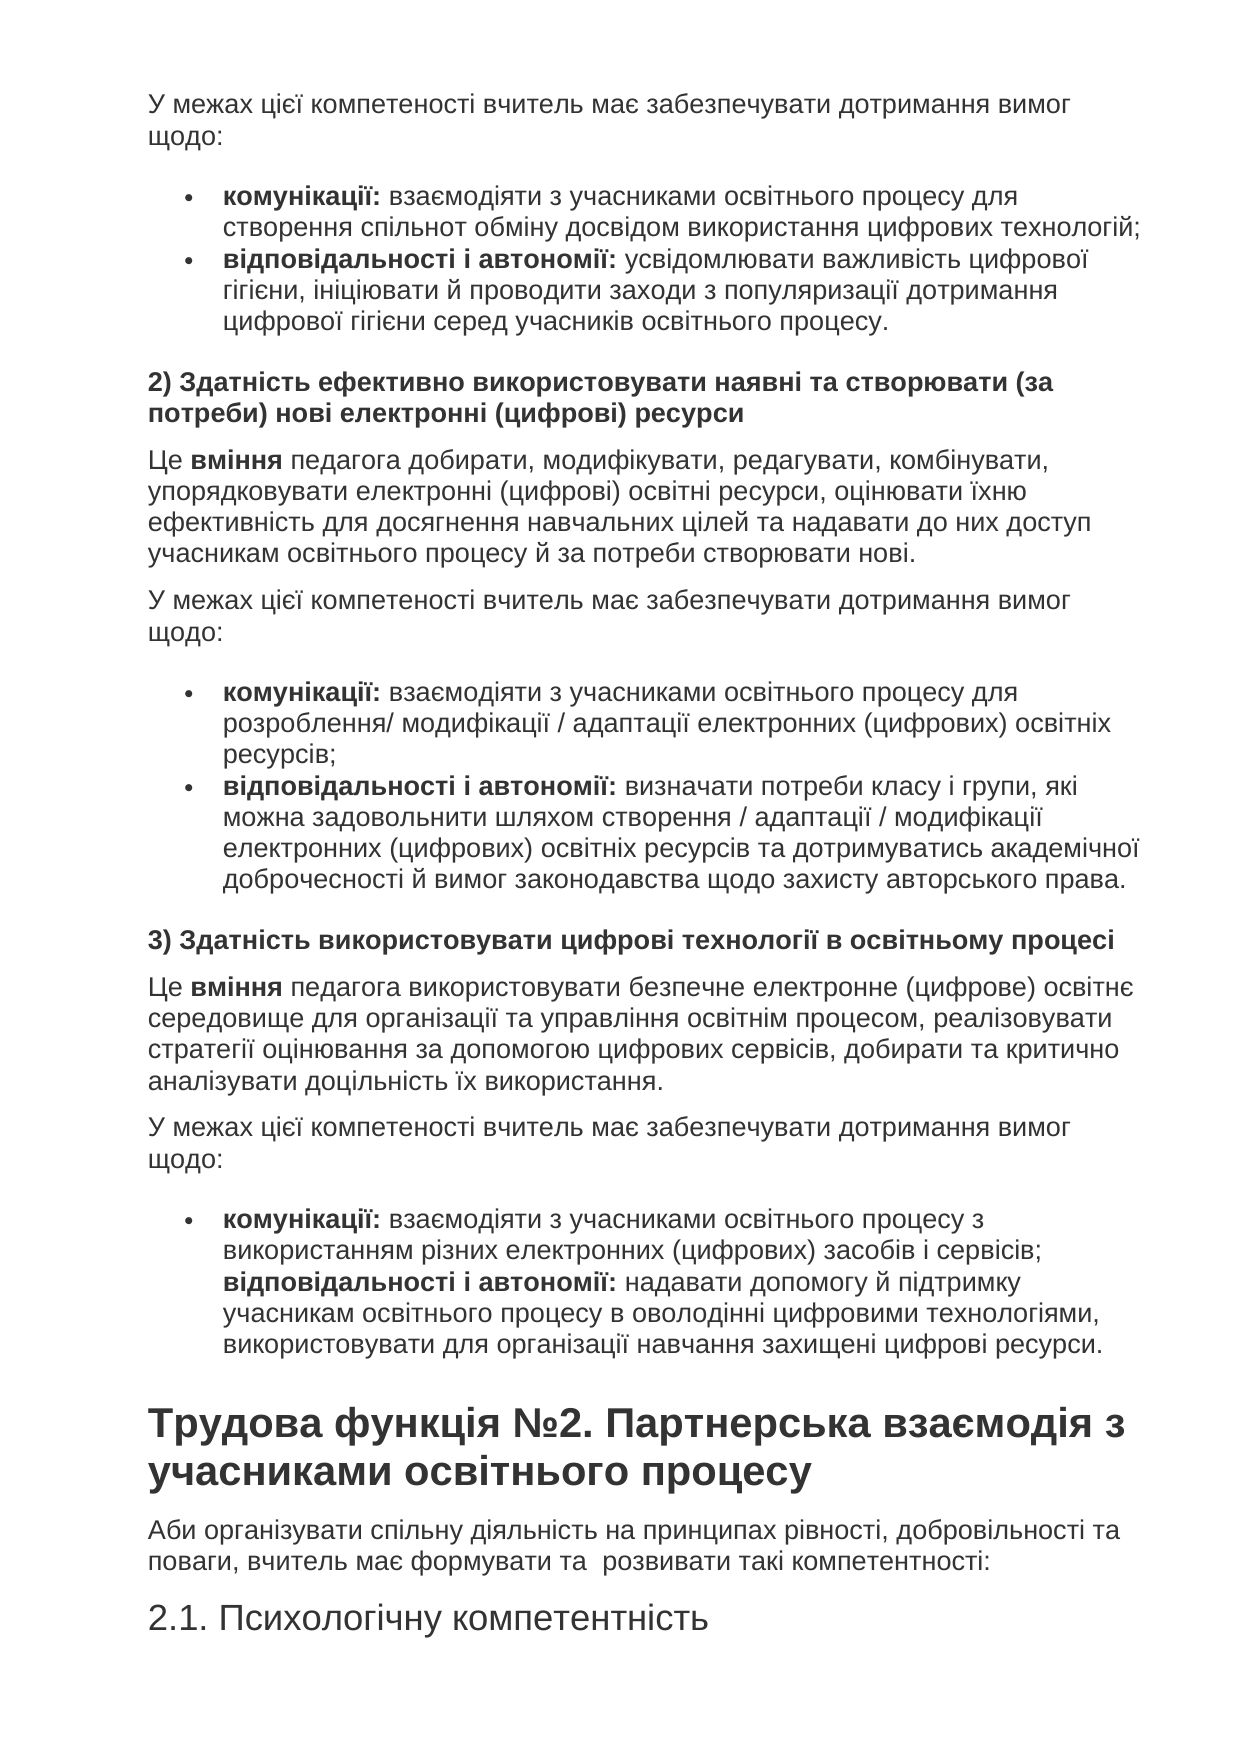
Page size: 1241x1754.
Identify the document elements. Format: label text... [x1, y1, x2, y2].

text Трудова функція №2. Партнерська взаємодія з учасниками освітнього процесу [148, 1398, 1152, 1494]
text 3) Здатність використовувати цифрові технології в освітньому процесі [148, 924, 1152, 955]
text Це вміння педагога використовувати безпечне електронне (цифрове) освітнє середовище для організації та управління освітнім процесом, реалізовувати стратегії оцінювання за допомогою цифрових сервісів, добирати та критично аналізувати доцільність їх використання. [148, 971, 1152, 1096]
list відповідальності і автономії: усвідомлювати важливість цифрової гігієни, ініціювати й проводити заходи з популяризації дотримання цифрової гігієни серед учасників освітнього процесу. [185, 243, 1152, 336]
list відповідальності і автономії: визначати потреби класу і групи, які можна задовольнити шляхом створення / адаптації / модифікації електронних (цифрових) освітніх ресурсів та дотримуватись академічної доброчесності й вимог законодавства щодо захисту авторського права. [185, 770, 1152, 895]
text У межах цієї компетеності вчитель має забезпечувати дотримання вимог щодо: [148, 88, 1152, 151]
text Це вміння педагога добирати, модифікувати, редагувати, комбінувати, упорядковувати електронні (цифрові) освітні ресурси, оцінювати їхню ефективність для досягнення навчальних цілей та надавати до них доступ учасникам освітнього процесу й за потреби створювати нові. [148, 444, 1152, 569]
text У межах цієї компетеності вчитель має забезпечувати дотримання вимог щодо: [148, 1111, 1152, 1174]
list комунікації: взаємодіяти з учасниками освітнього процесу для створення спільнот обміну досвідом використання цифрових технологій; [185, 180, 1152, 243]
text Аби організувати спільну діяльність на принципах рівності, добровільності та поваги, вчитель має формувати та розвивати такі компетентності: [148, 1514, 1152, 1576]
list комунікації: взаємодіяти з учасниками освітнього процесу для розроблення/ модифікації / адаптації електронних (цифрових) освітніх ресурсів; [185, 676, 1152, 770]
text 2) Здатність ефективно використовувати наявні та створювати (за потреби) нові електронні (цифрові) ресурси [148, 366, 1152, 428]
text 2.1. Психологічну компетентність [148, 1596, 1152, 1638]
list комунікації: взаємодіяти з учасниками освітнього процесу з використанням різних електронних (цифрових) засобів і сервісів; відповідальності і автономії: надавати допомогу й підтримку учасникам освітнього процесу в оволодінні цифровими технологіями, використовувати для організації навчання захищені цифрові ресурси. [185, 1203, 1152, 1359]
text У межах цієї компетеності вчитель має забезпечувати дотримання вимог щодо: [148, 584, 1152, 647]
